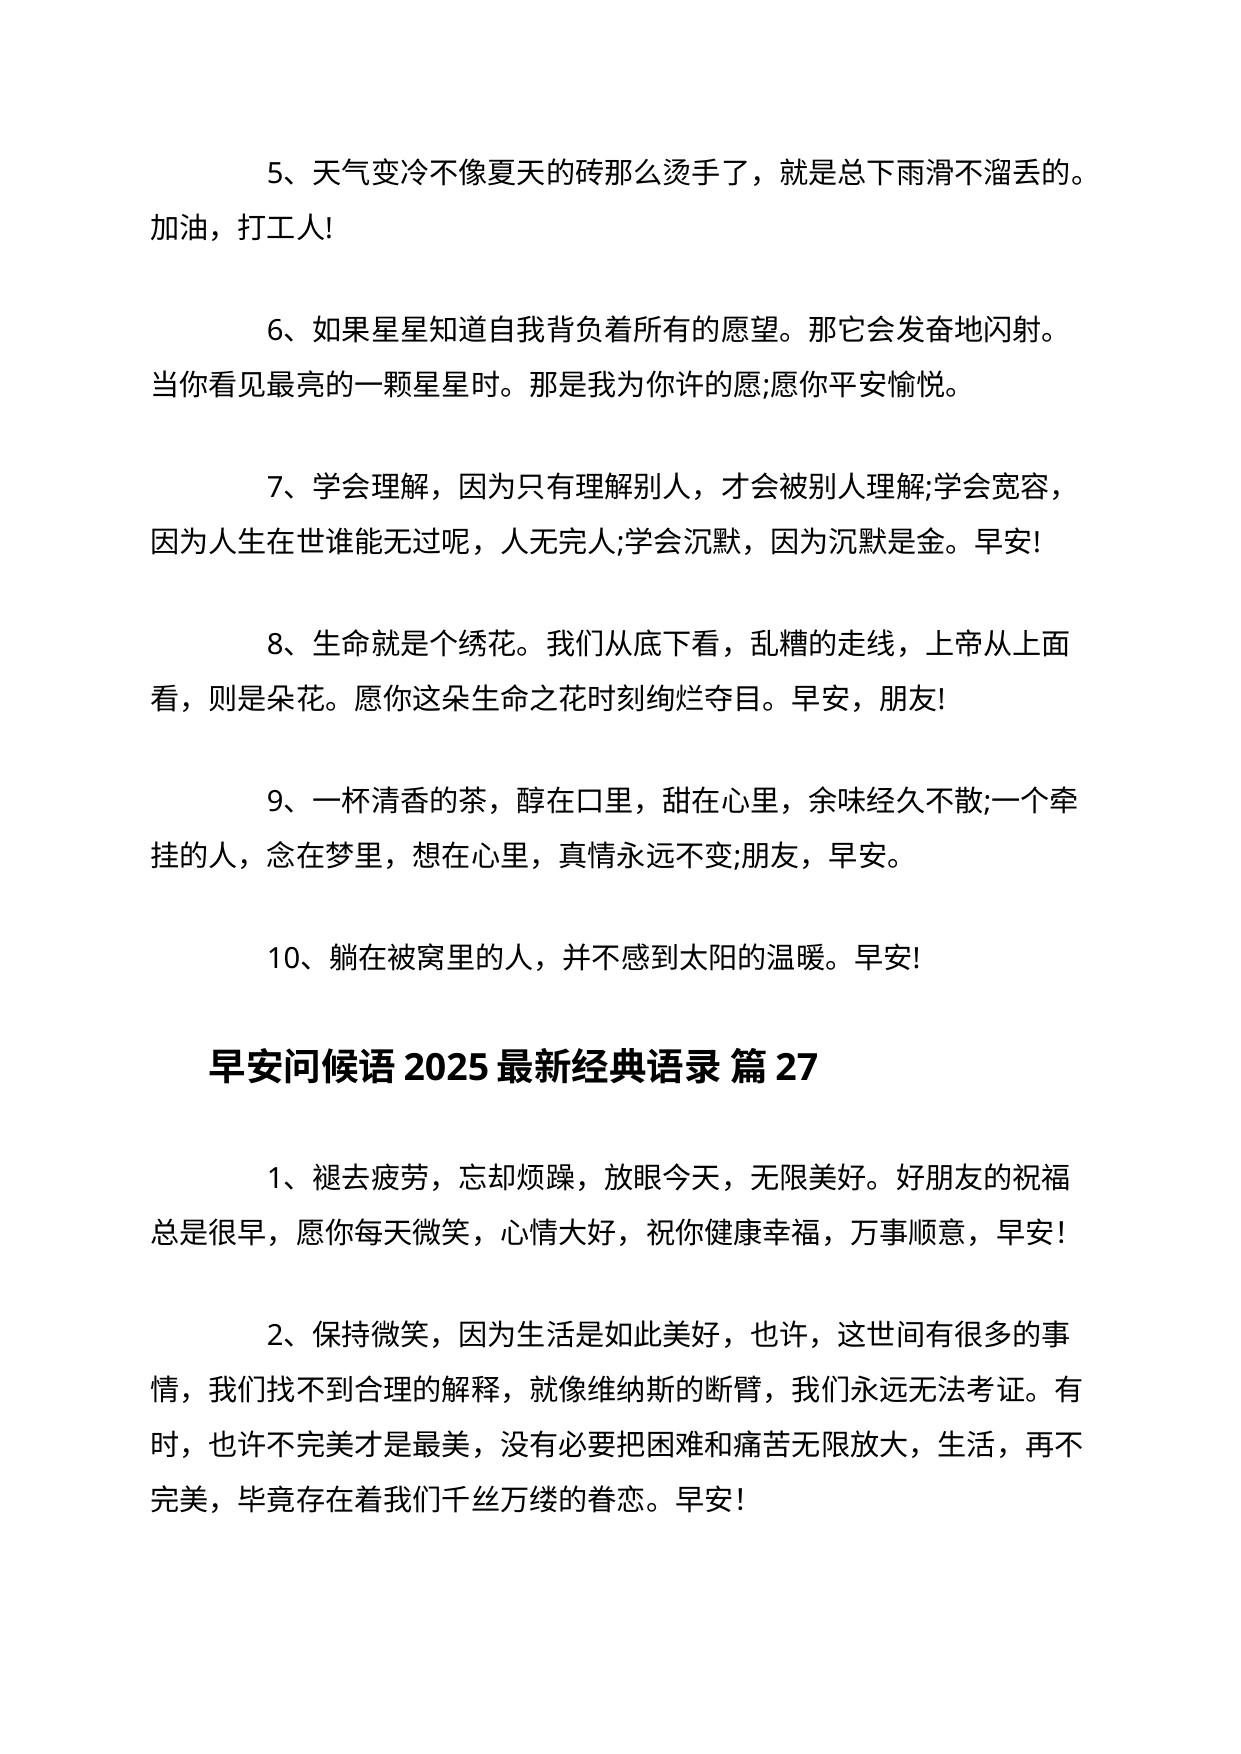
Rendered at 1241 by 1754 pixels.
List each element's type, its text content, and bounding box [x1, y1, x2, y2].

text 8、生命就是个绣花。我们从底下看，乱糟的走线，上帝从上面看，则是朵花。愿你这朵生命之花时刻绚烂夺目。早安，朋友! [150, 621, 1090, 718]
text 早安问候语2025最新经典语录 篇27 [150, 1037, 1090, 1091]
text 2、保持微笑，因为生活是如此美好，也许，这世间有很多的事情，我们找不到合理的解释，就像维纳斯的断臂，我们永远无法考证。有时，也许不完美才是最美，没有必要把困难和痛苦无限放大，生活，再不完美，毕竟存在着我们千丝万缕的眷恋。早安！ [150, 1311, 1090, 1518]
text 9、一杯清香的茶，醇在口里，甜在心里，余味经久不散;一个牵挂的人，念在梦里，想在心里，真情永远不变;朋友，早安。 [150, 778, 1090, 875]
text 5、天气变冷不像夏天的砖那么烫手了，就是总下雨滑不溜丢的。加油，打工人! [150, 150, 1090, 247]
text 1、褪去疲劳，忘却烦躁，放眼今天，无限美好。好朋友的祝福总是很早，愿你每天微笑，心情大好，祝你健康幸福，万事顺意，早安！ [150, 1154, 1090, 1252]
text 6、如果星星知道自我背负着所有的愿望。那它会发奋地闪射。当你看见最亮的一颗星星时。那是我为你许的愿;愿你平安愉悦。 [150, 307, 1090, 404]
text 10、躺在被窝里的人，并不感到太阳的温暖。早安! [150, 935, 1090, 977]
text 7、学会理解，因为只有理解别人，才会被别人理解;学会宽容，因为人生在世谁能无过呢，人无完人;学会沉默，因为沉默是金。早安! [150, 464, 1090, 561]
